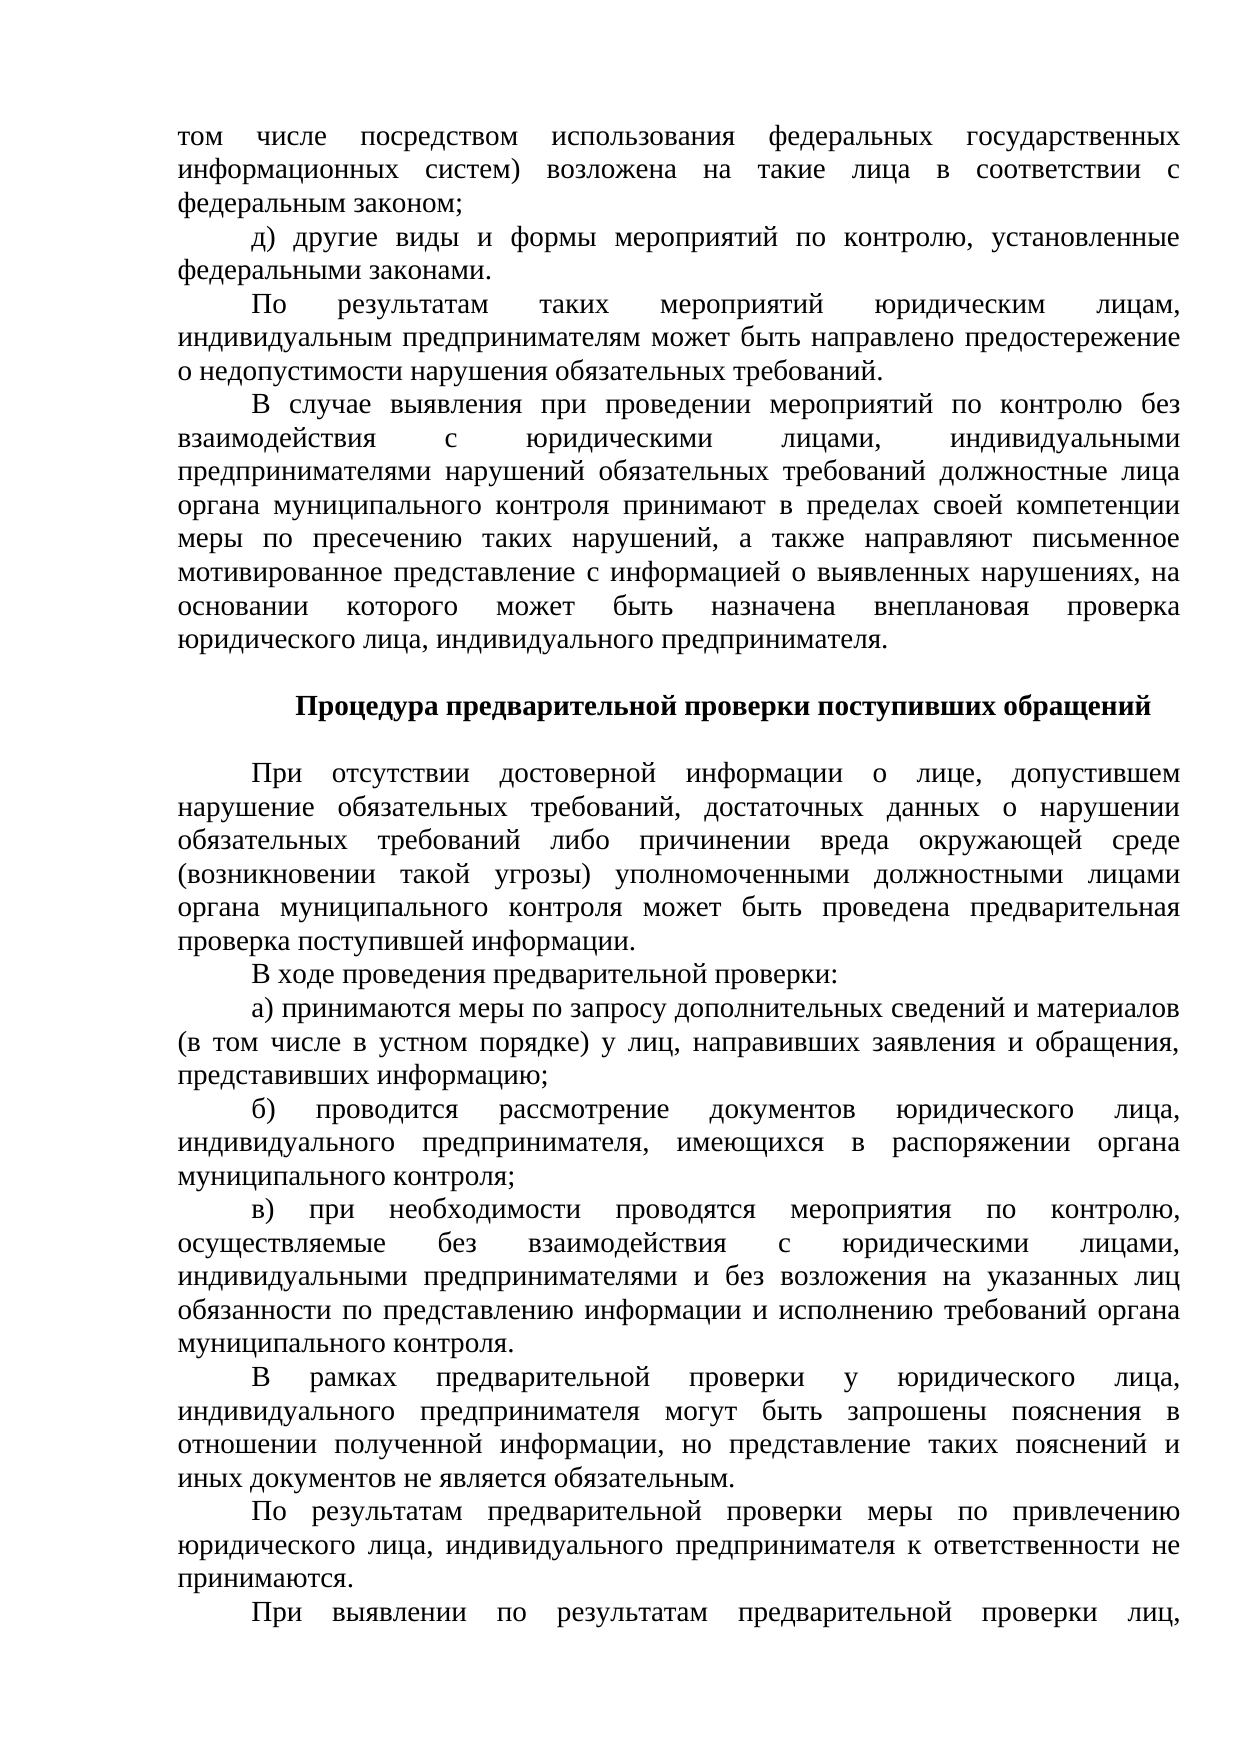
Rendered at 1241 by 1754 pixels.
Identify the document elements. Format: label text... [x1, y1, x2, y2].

text В случае выявления при проведении мероприятий по контролю без взаимодействия с юридическими лицами, индивидуальными предпринимателями нарушений обязательных требований должностные лица органа муниципального контроля принимают в пределах своей компетенции меры по пресечению таких нарушений, а также направляют письменное мотивированное представление с информацией о выявленных нарушениях, на основании которого может быть назначена внеплановая проверка юридического лица, индивидуального предпринимателя. [177, 386, 1181, 655]
text В ходе проведения предварительной проверки: [177, 957, 1181, 990]
text По результатам таких мероприятий юридическим лицам, индивидуальным предпринимателям может быть направлено предостережение о недопустимости нарушения обязательных требований. [177, 286, 1181, 386]
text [177, 1594, 1181, 1627]
text а) принимаются меры по запросу дополнительных сведений и материалов (в том числе в устном порядке) у лиц, направивших заявления и обращения, представивших информацию; [177, 990, 1181, 1091]
text Процедура предварительной проверки поступивших обращений [266, 688, 1181, 722]
text В рамках предварительной проверки у юридического лица, индивидуального предпринимателя могут быть запрошены пояснения в отношении полученной информации, но представление таких пояснений и иных документов не является обязательным. [177, 1359, 1181, 1493]
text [177, 118, 1181, 219]
text По результатам предварительной проверки меры по привлечению юридического лица, индивидуального предпринимателя к ответственности не принимаются. [177, 1493, 1181, 1594]
text б) проводится рассмотрение документов юридического лица, индивидуального предпринимателя, имеющихся в распоряжении органа муниципального контроля; [177, 1091, 1181, 1191]
text д) другие виды и формы мероприятий по контролю, установленные федеральными законами. [177, 219, 1181, 286]
text в) при необходимости проводятся мероприятия по контролю, осуществляемые без взаимодействия с юридическими лицами, индивидуальными предпринимателями и без возложения на указанных лиц обязанности по представлению информации и исполнению требований органа муниципального контроля. [177, 1191, 1181, 1359]
text При отсутствии достоверной информации о лице, допустившем нарушение обязательных требований, достаточных данных о нарушении обязательных требований либо причинении вреда окружающей среде (возникновении такой угрозы) уполномоченными должностными лицами органа муниципального контроля может быть проведена предварительная проверка поступившей информации. [177, 755, 1181, 957]
